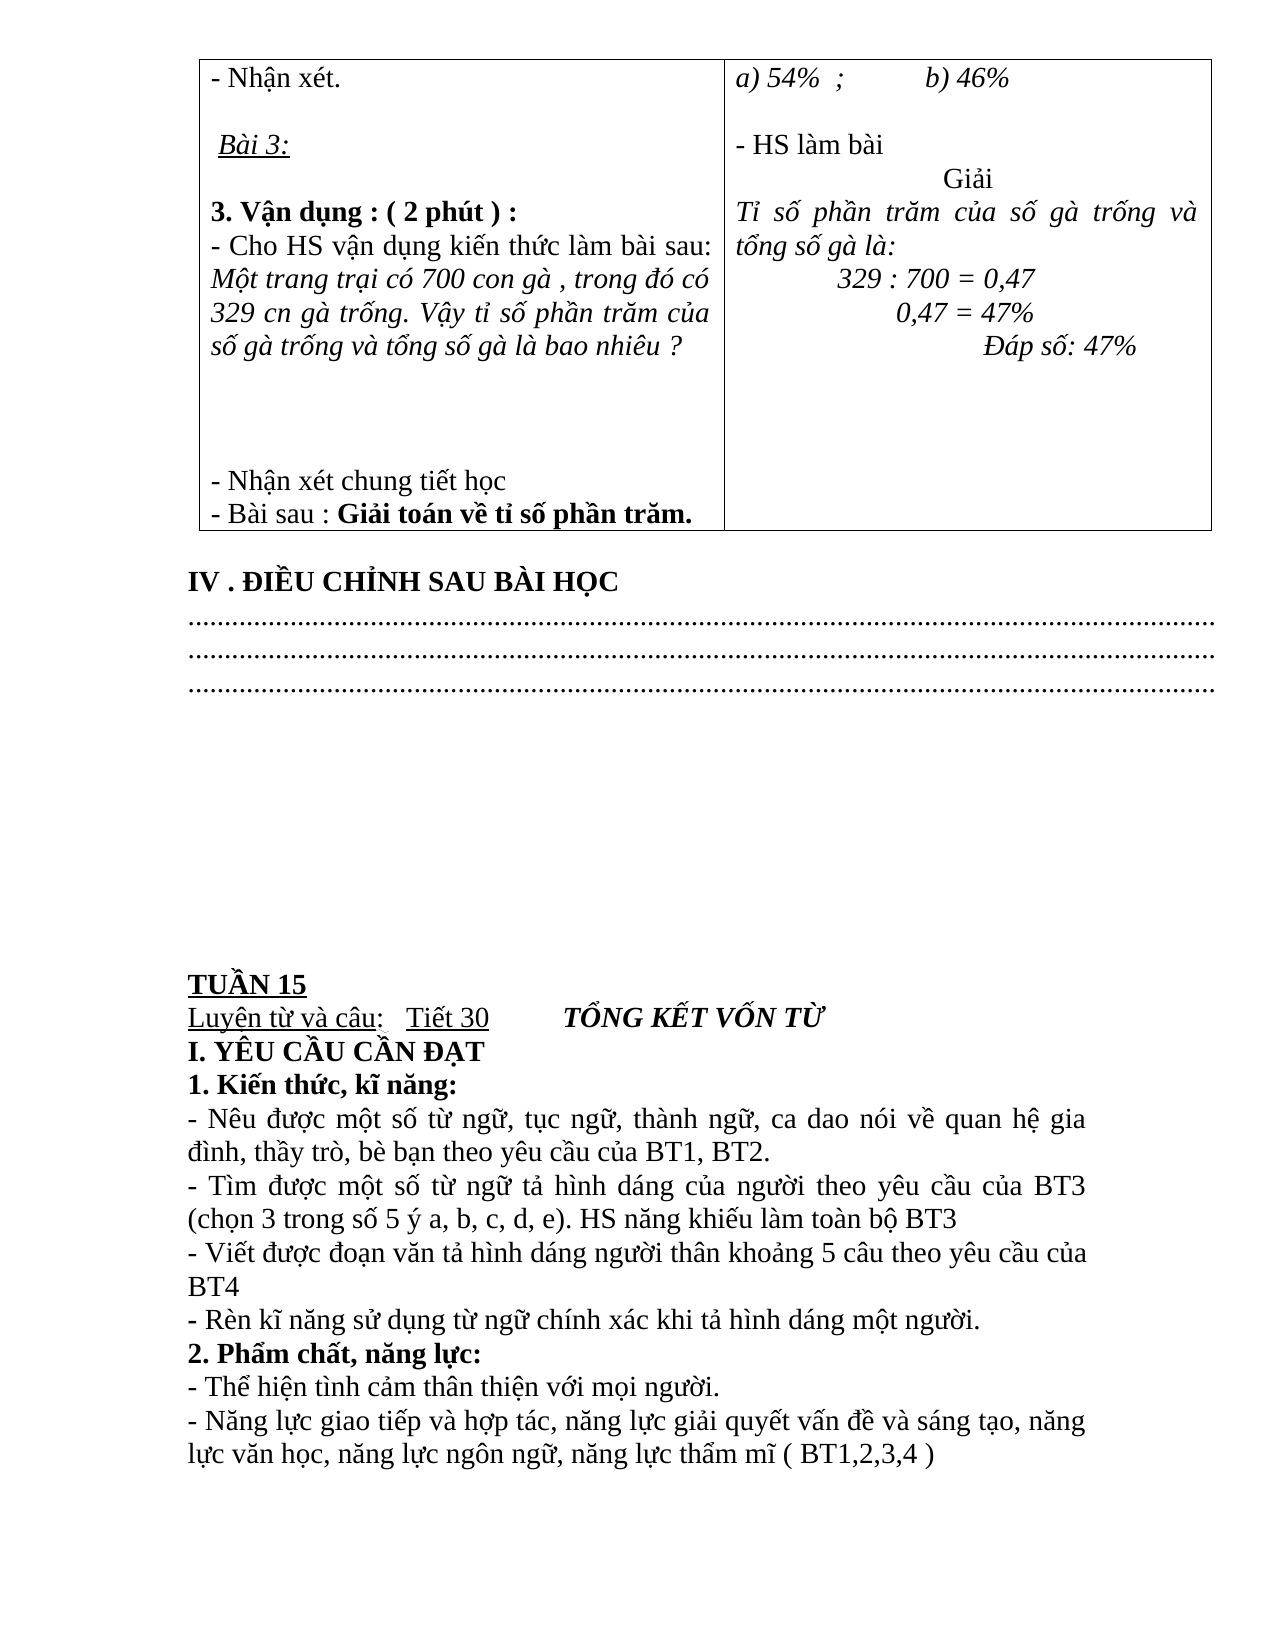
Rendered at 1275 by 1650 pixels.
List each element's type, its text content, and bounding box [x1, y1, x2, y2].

text 2. Phẩm chất, năng lực: [187, 1336, 1087, 1369]
text 1. Kiến thức, kĩ năng: [187, 1067, 1087, 1101]
text ....................................................................................................................................................................................................................................................................................................................................................................................................................................... [187, 598, 1221, 698]
text I. YÊU CẦU CẦN ĐẠT [187, 1034, 1087, 1067]
text - Nêu được một số từ ngữ, tục ngữ, thành ngữ, ca dao nói về quan hệ gia đình, thầy trò, bè bạn theo yêu cầu của BT1, BT2. [187, 1101, 1087, 1168]
text - Rèn kĩ năng sử dụng từ ngữ chính xác khi tả hình dáng một người. [187, 1302, 1087, 1336]
text - Thể hiện tình cảm thân thiện với mọi người. [187, 1369, 1087, 1403]
text TUẦN 15 [187, 967, 1087, 1000]
text Luyện từ và câu: Tiết 30 TỔNG KẾT VỐN TỪ [187, 1000, 1087, 1034]
text IV . ĐIỀU CHỈNH SAU BÀI HỌC [187, 564, 1087, 598]
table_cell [200, 60, 724, 530]
text - Viết được đoạn văn tả hình dáng người thân khoảng 5 câu theo yêu cầu của BT4 [187, 1235, 1087, 1302]
text - Năng lực giao tiếp và hợp tác, năng lực giải quyết vấn đề và sáng tạo, năng lực văn học, năng lực ngôn ngữ, năng lực thẩm mĩ ( BT1,2,3,4 ) [187, 1403, 1087, 1470]
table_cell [725, 60, 1211, 530]
text - Tìm được một số từ ngữ tả hình dáng của người theo yêu cầu của BT3 (chọn 3 trong số 5 ý a, b, c, d, e). HS năng khiếu làm toàn bộ BT3 [187, 1168, 1087, 1235]
